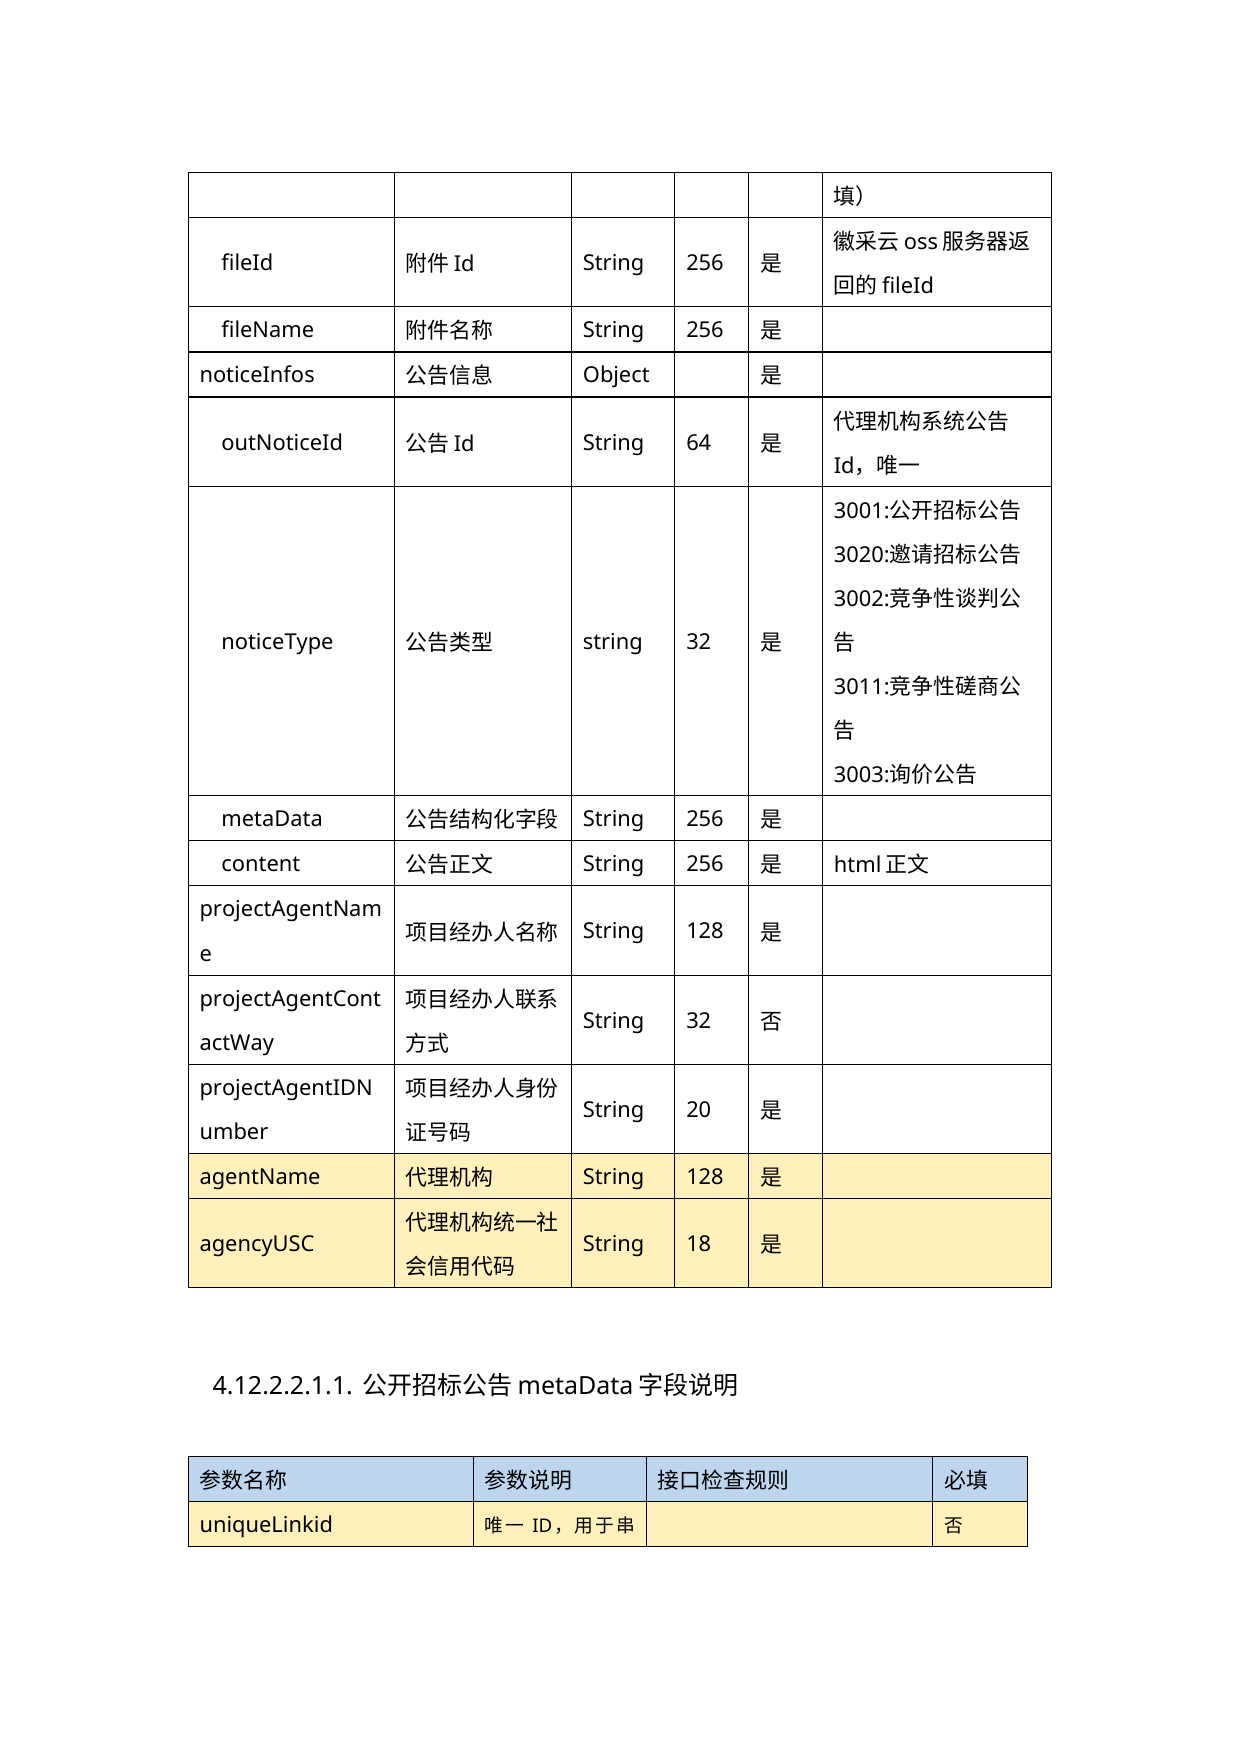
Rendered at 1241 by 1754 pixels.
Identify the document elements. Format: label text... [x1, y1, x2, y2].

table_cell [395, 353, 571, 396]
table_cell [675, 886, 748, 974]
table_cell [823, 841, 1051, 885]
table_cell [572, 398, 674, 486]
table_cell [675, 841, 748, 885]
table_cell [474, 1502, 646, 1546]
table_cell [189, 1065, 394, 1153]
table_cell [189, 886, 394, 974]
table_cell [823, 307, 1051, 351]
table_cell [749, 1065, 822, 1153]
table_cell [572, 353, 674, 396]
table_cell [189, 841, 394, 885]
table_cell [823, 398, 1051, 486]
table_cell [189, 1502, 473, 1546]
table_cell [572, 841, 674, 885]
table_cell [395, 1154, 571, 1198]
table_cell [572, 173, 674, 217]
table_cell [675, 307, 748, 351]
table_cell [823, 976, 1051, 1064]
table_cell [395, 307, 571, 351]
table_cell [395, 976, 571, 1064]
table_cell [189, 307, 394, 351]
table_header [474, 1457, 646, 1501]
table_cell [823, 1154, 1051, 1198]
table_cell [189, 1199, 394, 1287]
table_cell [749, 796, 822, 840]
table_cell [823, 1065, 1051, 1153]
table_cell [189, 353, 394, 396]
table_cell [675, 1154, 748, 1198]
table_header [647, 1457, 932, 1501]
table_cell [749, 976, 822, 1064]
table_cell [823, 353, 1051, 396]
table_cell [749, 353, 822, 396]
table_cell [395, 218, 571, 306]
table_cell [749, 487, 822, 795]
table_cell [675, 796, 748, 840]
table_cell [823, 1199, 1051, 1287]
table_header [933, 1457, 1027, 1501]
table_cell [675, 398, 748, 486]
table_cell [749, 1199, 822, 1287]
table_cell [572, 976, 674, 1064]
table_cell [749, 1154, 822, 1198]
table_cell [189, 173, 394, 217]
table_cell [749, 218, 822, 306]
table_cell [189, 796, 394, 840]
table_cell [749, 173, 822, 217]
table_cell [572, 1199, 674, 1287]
subtitle 公开招标公告metaData字段说明 [212, 1361, 1053, 1405]
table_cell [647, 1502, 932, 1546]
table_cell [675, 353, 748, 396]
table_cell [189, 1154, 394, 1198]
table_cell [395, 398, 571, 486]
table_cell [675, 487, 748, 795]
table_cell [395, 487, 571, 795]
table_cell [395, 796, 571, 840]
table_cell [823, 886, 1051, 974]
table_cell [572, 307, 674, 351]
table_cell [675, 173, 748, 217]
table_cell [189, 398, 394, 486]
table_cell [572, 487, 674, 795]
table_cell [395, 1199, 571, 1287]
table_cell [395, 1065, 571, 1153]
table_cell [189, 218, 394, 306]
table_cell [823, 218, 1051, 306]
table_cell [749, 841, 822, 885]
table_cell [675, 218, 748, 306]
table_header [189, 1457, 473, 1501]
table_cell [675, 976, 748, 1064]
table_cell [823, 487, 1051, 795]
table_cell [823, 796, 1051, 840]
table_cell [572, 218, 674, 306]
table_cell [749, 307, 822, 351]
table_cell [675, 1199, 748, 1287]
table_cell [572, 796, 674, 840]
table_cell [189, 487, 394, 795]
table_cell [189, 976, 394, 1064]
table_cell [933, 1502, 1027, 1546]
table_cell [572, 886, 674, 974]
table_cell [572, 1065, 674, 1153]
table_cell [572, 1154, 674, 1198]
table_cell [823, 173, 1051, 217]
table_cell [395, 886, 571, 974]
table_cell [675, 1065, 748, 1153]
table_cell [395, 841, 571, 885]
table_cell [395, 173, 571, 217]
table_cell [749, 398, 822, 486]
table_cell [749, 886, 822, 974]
